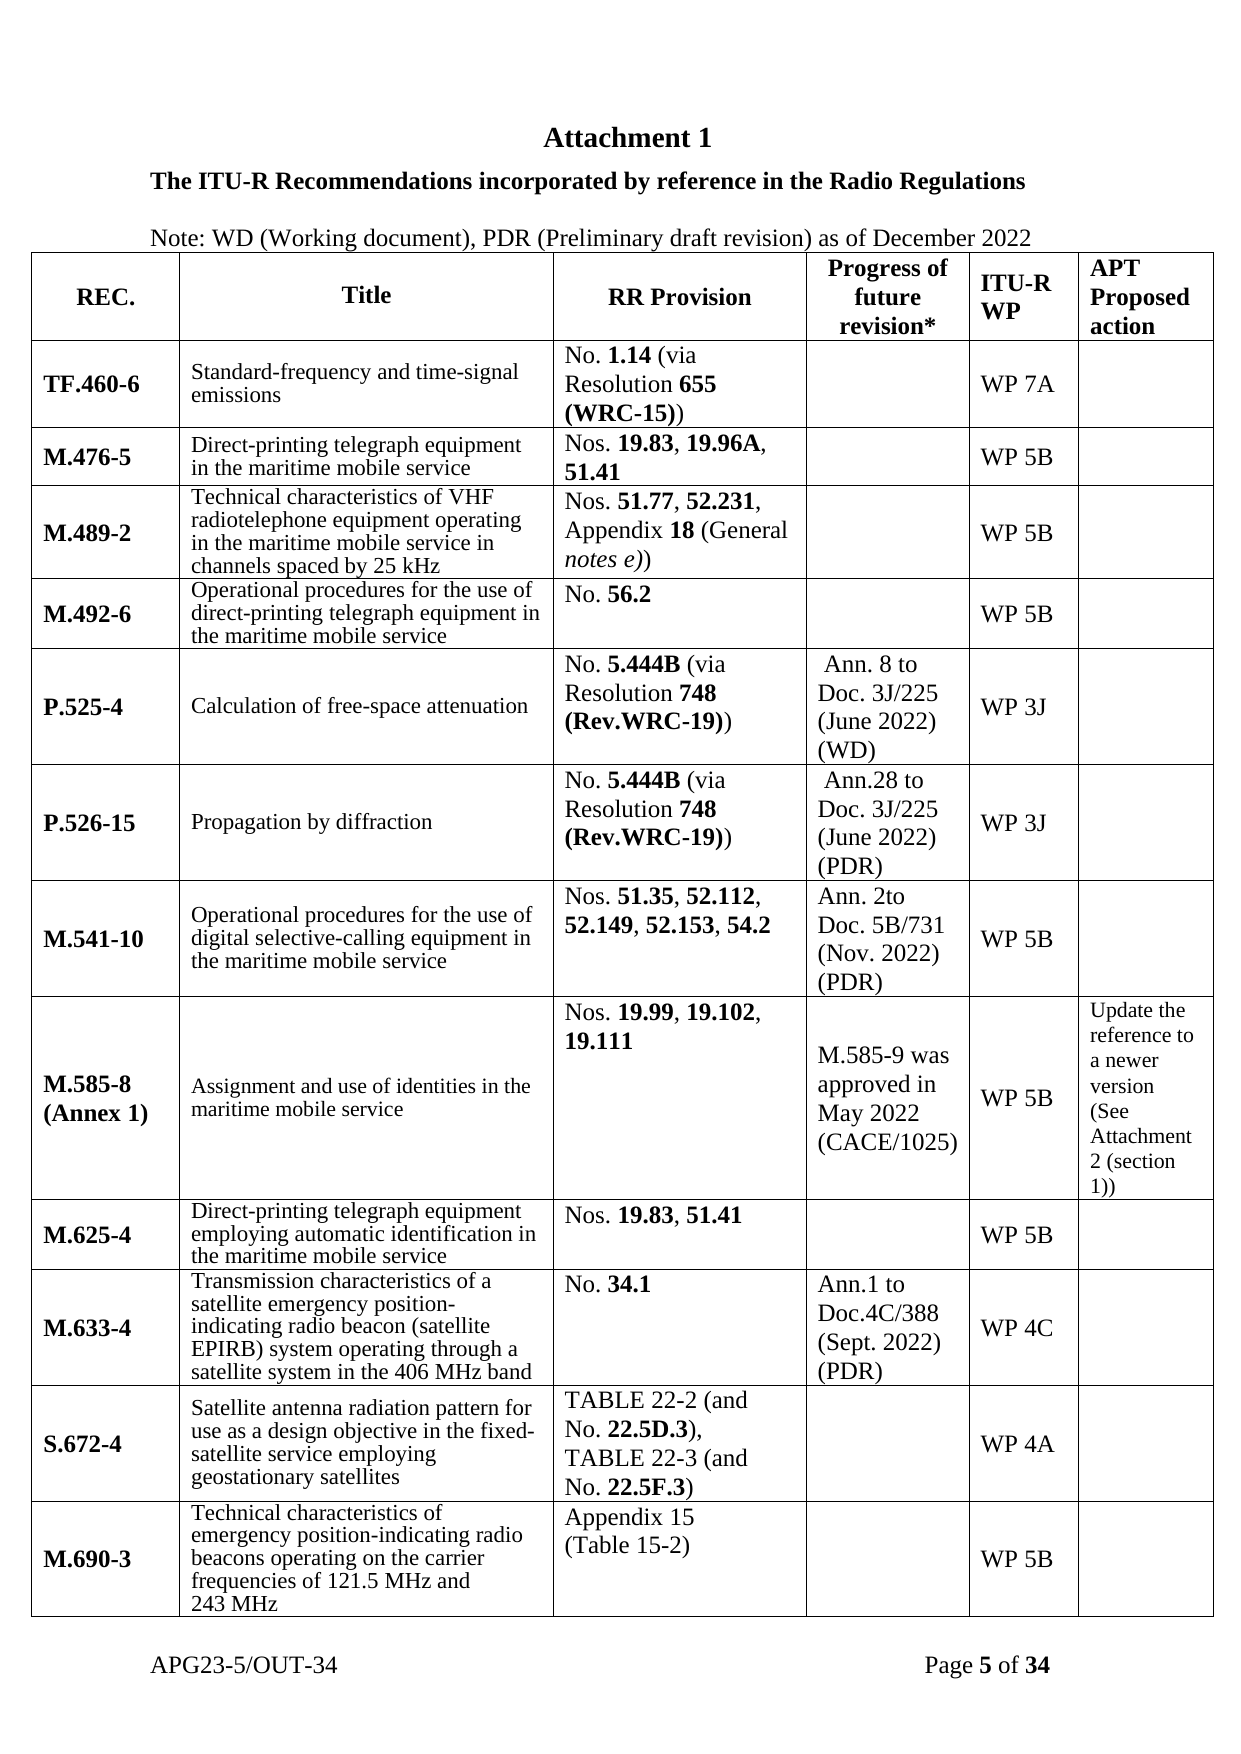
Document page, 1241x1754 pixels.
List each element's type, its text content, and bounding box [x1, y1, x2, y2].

table_cell Technical characteristics of VHF radiotelephone equipment operating in the maritime mobile service in channels spaced by 25 kHz [180, 486, 553, 578]
table_header APT Proposed action [1079, 253, 1213, 339]
table_header RR Provision [554, 253, 806, 339]
table_cell WP 5B [970, 881, 1078, 996]
table_cell No. 1.14 (via Resolution 655 (WRC-15)) [554, 341, 806, 427]
table_cell [807, 1502, 969, 1616]
table_cell WP 5B [970, 1502, 1078, 1616]
table_cell M.585-8 (Annex 1) [32, 997, 179, 1199]
table_cell Nos. 19.83, 51.41 [554, 1200, 806, 1268]
table_cell [807, 579, 969, 648]
table_cell M.492-6 [32, 579, 179, 648]
table_cell [807, 428, 969, 485]
table_cell M.690-3 [32, 1502, 179, 1616]
table_cell M.476-5 [32, 428, 179, 485]
table_cell Transmission characteristics of a satellite emergency position-indicating radio beacon (satellite EPIRB) system operating through a satellite system in the 406 MHz band [180, 1270, 553, 1384]
table_cell [1079, 579, 1213, 648]
table_cell [1079, 1386, 1213, 1501]
table_cell WP 4C [970, 1270, 1078, 1384]
table_header ITU-R WP [970, 253, 1078, 339]
table_cell Satellite antenna radiation pattern for use as a design objective in the fixed-satellite service employing geostationary satellites [180, 1386, 553, 1501]
table_cell No. 5.444B (via Resolution 748 (Rev.WRC-19)) [554, 765, 806, 880]
table_cell Nos. 51.35, 52.112, 52.149, 52.153, 54.2 [554, 881, 806, 996]
table_cell [1079, 1200, 1213, 1268]
table_cell WP 7A [970, 341, 1078, 427]
table_cell [1079, 649, 1213, 764]
text Note: WD (Working document), PDR (Preliminary draft revision) as of December 2022 [150, 223, 1105, 252]
table_cell No. 56.2 [554, 579, 806, 648]
table_cell [1079, 1270, 1213, 1384]
table_cell Nos. 51.77, 52.231, Appendix 18 (General notes e)) [554, 486, 806, 578]
table_cell Standard-frequency and time-signal emissions [180, 341, 553, 427]
table_cell [807, 341, 969, 427]
table_cell Operational procedures for the use of digital selective-calling equipment in the maritime mobile service [180, 881, 553, 996]
table_cell [807, 1386, 969, 1501]
table_cell [807, 486, 969, 578]
table_cell WP 5B [970, 1200, 1078, 1268]
table_cell TABLE 22-2 (and No. 22.5D.3), TABLE 22-3 (and No. 22.5F.3) [554, 1386, 806, 1501]
text The ITU-R Recommendations incorporated by reference in the Radio Regulations [150, 166, 1105, 195]
table_cell Operational procedures for the use of direct-printing telegraph equipment in the maritime mobile service [180, 579, 553, 648]
table_cell [1079, 881, 1213, 996]
table_cell Ann. 8 to Doc. 3J/225 (June 2022) (WD) [807, 649, 969, 764]
table_cell Assignment and use of identities in the maritime mobile service [180, 997, 553, 1199]
table_cell M.625-4 [32, 1200, 179, 1268]
table_cell WP 5B [970, 428, 1078, 485]
table_cell P.525-4 [32, 649, 179, 764]
table_cell [1079, 1502, 1213, 1616]
table_cell WP 3J [970, 649, 1078, 764]
table_cell [1079, 486, 1213, 578]
table_header REC. [32, 253, 179, 339]
table_cell Propagation by diffraction [180, 765, 553, 880]
table_cell Direct-printing telegraph equipment employing automatic identification in the maritime mobile service [180, 1200, 553, 1268]
table_cell Ann.1 to Doc.4C/388 (Sept. 2022) (PDR) [807, 1270, 969, 1384]
table_header Title [180, 253, 553, 339]
table_cell Nos. 19.99, 19.102, 19.111 [554, 997, 806, 1199]
text Attachment 1 [150, 120, 1105, 153]
table_cell WP 5B [970, 486, 1078, 578]
table_cell WP 5B [970, 579, 1078, 648]
table_cell S.672-4 [32, 1386, 179, 1501]
table_header Progress of future revision* [807, 253, 969, 339]
table_cell No. 5.444B (via Resolution 748 (Rev.WRC-19)) [554, 649, 806, 764]
table_cell P.526-15 [32, 765, 179, 880]
table_cell Appendix 15 (Table 15-2) [554, 1502, 806, 1616]
table_cell M.585-9 was approved in May 2022 (CACE/1025) [807, 997, 969, 1199]
table_cell M.633-4 [32, 1270, 179, 1384]
table_cell M.489-2 [32, 486, 179, 578]
table_cell [1079, 765, 1213, 880]
table_cell Nos. 19.83, 19.96A, 51.41 [554, 428, 806, 485]
table_cell [1079, 341, 1213, 427]
table_cell Ann. 2to Doc. 5B/731 (Nov. 2022) (PDR) [807, 881, 969, 996]
table_cell WP 5B [970, 997, 1078, 1199]
table_cell [807, 1200, 969, 1268]
table_cell Update the reference to a newer version (See Attachment 2 (section 1)) [1079, 997, 1213, 1199]
table_cell [1079, 428, 1213, 485]
table_cell WP 3J [970, 765, 1078, 880]
table_cell M.541-10 [32, 881, 179, 996]
table_cell WP 4A [970, 1386, 1078, 1501]
table_cell Ann.28 to Doc. 3J/225 (June 2022) (PDR) [807, 765, 969, 880]
table_cell TF.460-6 [32, 341, 179, 427]
table_cell Direct-printing telegraph equipment in the maritime mobile service [180, 428, 553, 485]
table_cell Technical characteristics of emergency position-indicating radio beacons operating on the carrier frequencies of 121.5 MHz and 243 MHz [180, 1502, 553, 1616]
table_cell No. 34.1 [554, 1270, 806, 1384]
table_cell Calculation of free-space attenuation [180, 649, 553, 764]
